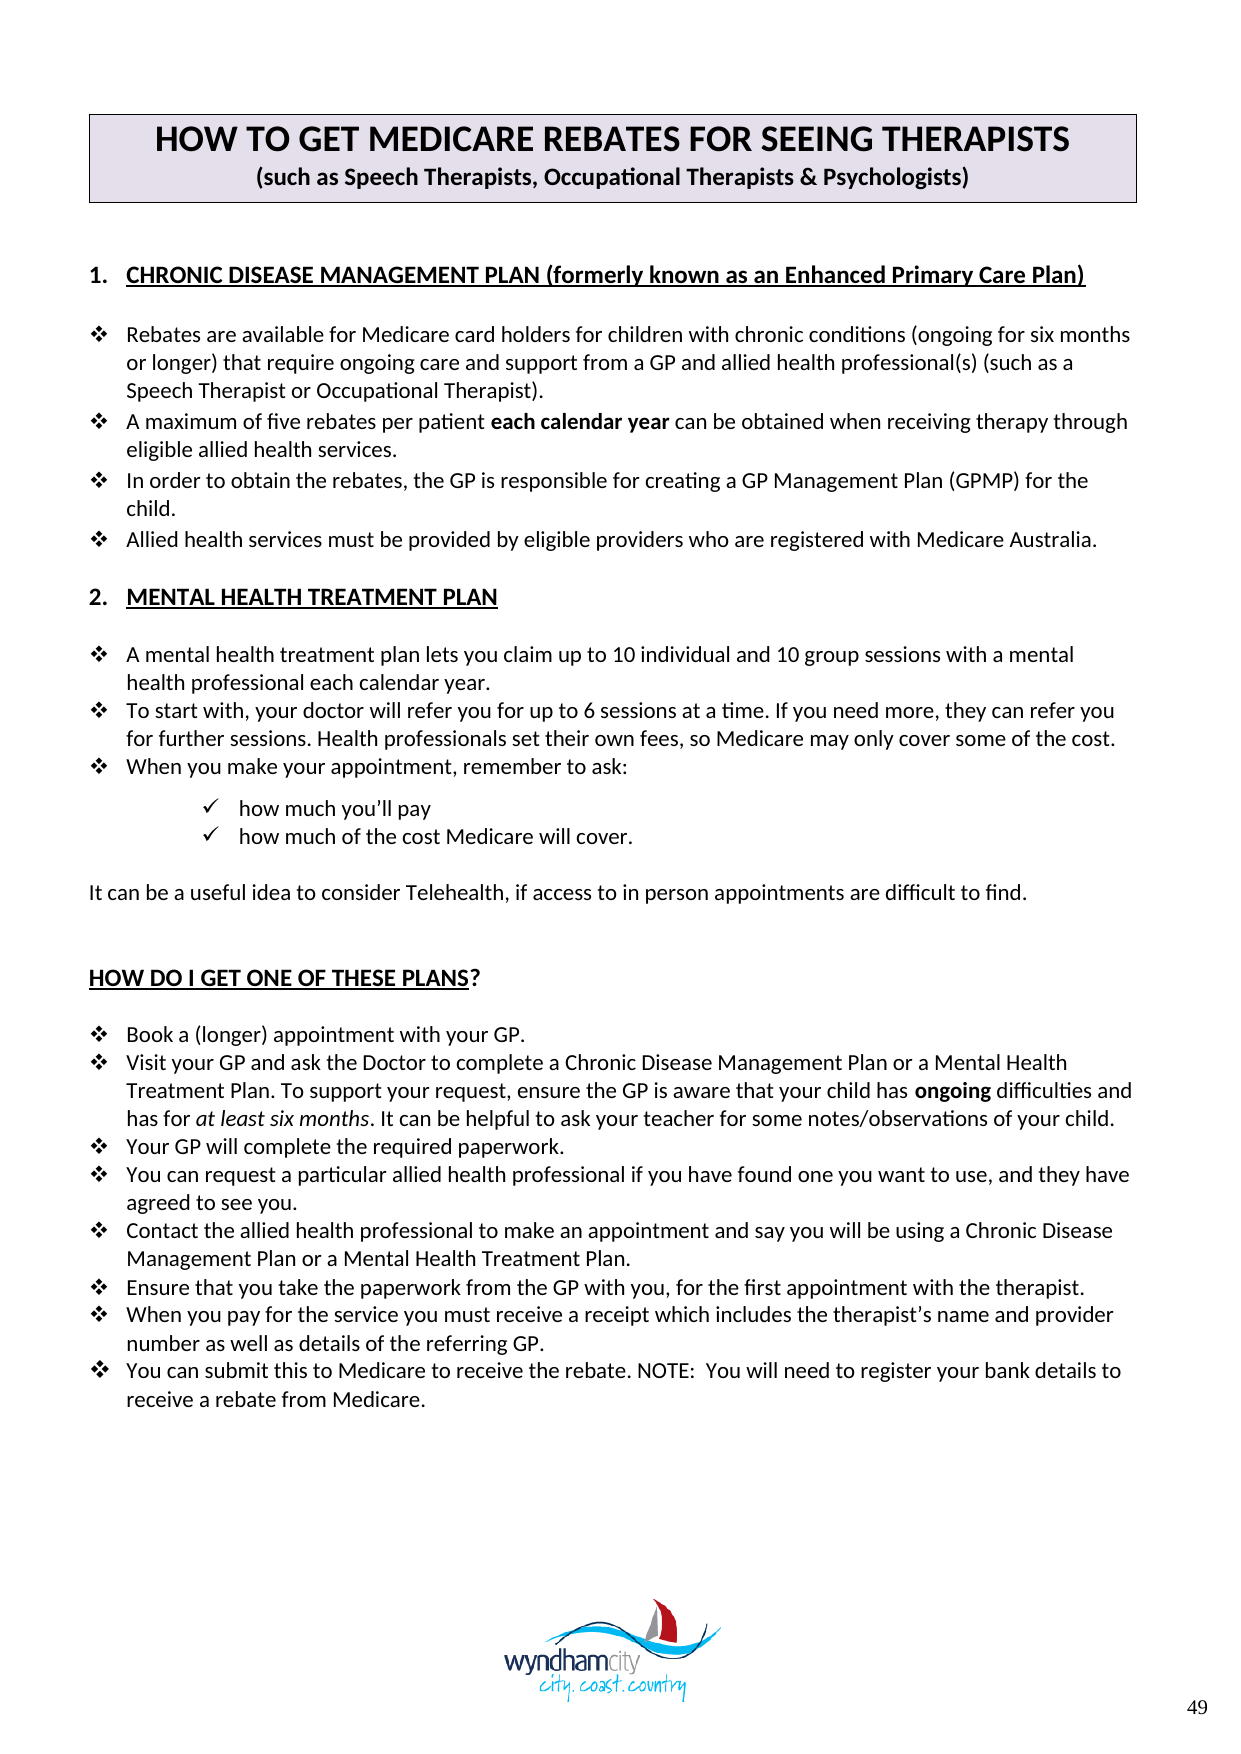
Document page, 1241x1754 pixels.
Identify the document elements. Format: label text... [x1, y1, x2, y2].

list You can submit this to Medicare to receive the rebate. NOTE: You will need to register your bank details to receive a rebate from Medicare. [89, 1357, 1137, 1413]
list CHRONIC DISEASE MANAGEMENT PLAN (formerly known as an Enhanced Primary Care Plan) [89, 259, 1137, 290]
list how much you’ll pay [201, 794, 1137, 822]
list Your GP will complete the required paperwork. [89, 1132, 1137, 1161]
list A maximum of five rebates per patient each calendar year can be obtained when receiving therapy through eligible allied health services. [89, 407, 1137, 463]
list To start with, your doctor will refer you for up to 6 sessions at a time. If you need more, they can refer you for further sessions. Health professionals set their own fees, so Medicare may only cover some of the cost. [89, 696, 1137, 752]
list how much of the cost Medicare will cover. [201, 822, 1137, 850]
list MENTAL HEALTH TREATMENT PLAN [89, 581, 1137, 612]
text HOW DO I GET ONE OF THESE PLANS? [89, 962, 1137, 992]
list When you pay for the service you must receive a receipt which includes the therapist’s name and provider number as well as details of the referring GP. [89, 1301, 1137, 1357]
list Visit your GP and ask the Doctor to complete a Chronic Disease Management Plan or a Mental Health Treatment Plan. To support your request, ensure the GP is aware that your child has ongoing difficulties and has for at least six months. It can be helpful to ask your teacher for some notes/observations of your child. [89, 1048, 1137, 1132]
list Rebates are available for Medicare card holders for children with chronic conditions (ongoing for six months or longer) that require ongoing care and support from a GP and allied health professional(s) (such as a Speech Therapist or Occupational Therapist). [89, 320, 1137, 404]
list Contact the allied health professional to make an appointment and say you will be using a Chronic Disease Management Plan or a Mental Health Treatment Plan. [89, 1217, 1137, 1273]
list You can request a particular allied health professional if you have found one you want to use, and they have agreed to see you. [89, 1161, 1137, 1217]
list Book a (longer) appointment with your GP. [89, 1020, 1137, 1048]
list A mental health treatment plan lets you claim up to 10 individual and 10 group sessions with a mental health professional each calendar year. [89, 640, 1137, 696]
list Ensure that you take the paperwork from the GP with you, for the first appointment with the therapist. [89, 1273, 1137, 1301]
list Allied health services must be provided by eligible providers who are registered with Medicare Australia. [89, 525, 1137, 553]
list When you make your appointment, remember to ask: [89, 752, 1137, 780]
text It can be a useful idea to consider Telehealth, if access to in person appointments are difficult to find. [89, 878, 1137, 906]
table_header HOW TO GET MEDICARE REBATES FOR SEEING THERAPISTS (such as Speech Therapists, Occupational Therapists & Psychologists) [90, 115, 1136, 202]
list In order to obtain the rebates, the GP is responsible for creating a GP Management Plan (GPMP) for the child. [89, 466, 1137, 522]
picture [504, 1599, 722, 1702]
